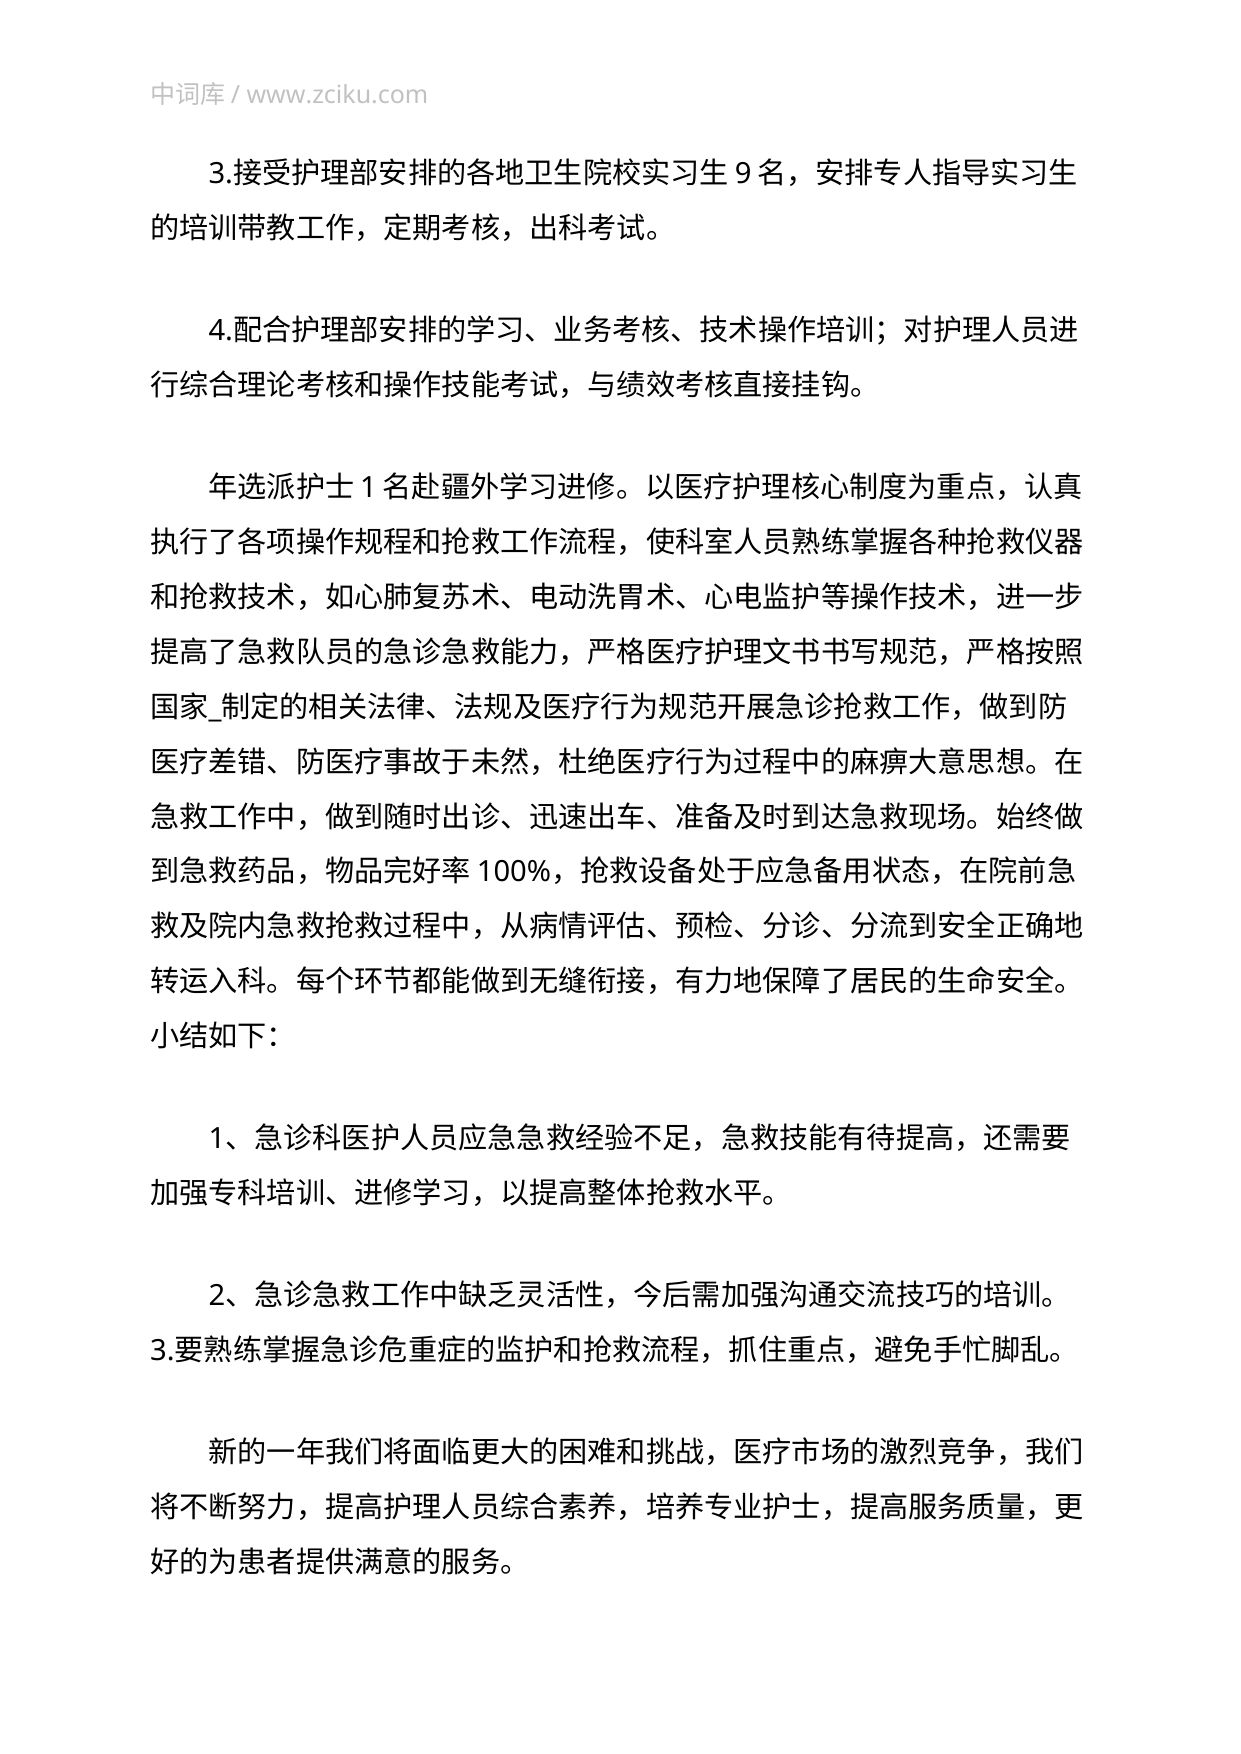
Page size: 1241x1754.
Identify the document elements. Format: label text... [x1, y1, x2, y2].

text 4.配合护理部安排的学习、业务考核、技术操作培训；对护理人员进行综合理论考核和操作技能考试，与绩效考核直接挂钩。 [150, 307, 1090, 404]
text 年选派护士1名赴疆外学习进修。以医疗护理核心制度为重点，认真执行了各项操作规程和抢救工作流程，使科室人员熟练掌握各种抢救仪器和抢救技术，如心肺复苏术、电动洗胃术、心电监护等操作技术，进一步提高了急救队员的急诊急救能力，严格医疗护理文书书写规范，严格按照国家_制定的相关法律、法规及医疗行为规范开展急诊抢救工作，做到防医疗差错、防医疗事故于未然，杜绝医疗行为过程中的麻痹大意思想。在急救工作中，做到随时出诊、迅速出车、准备及时到达急救现场。始终做到急救药品，物品完好率100%，抢救设备处于应急备用状态，在院前急救及院内急救抢救过程中，从病情评估、预检、分诊、分流到安全正确地转运入科。每个环节都能做到无缝衔接，有力地保障了居民的生命安全。小结如下： [150, 463, 1090, 1055]
text 新的一年我们将面临更大的困难和挑战，医疗市场的激烈竞争，我们将不断努力，提高护理人员综合素养，培养专业护士，提高服务质量，更好的为患者提供满意的服务。 [150, 1428, 1090, 1580]
text 3.接受护理部安排的各地卫生院校实习生9名，安排专人指导实习生的培训带教工作，定期考核，出科考试。 [150, 150, 1090, 247]
text 1、急诊科医护人员应急急救经验不足，急救技能有待提高，还需要加强专科培训、进修学习，以提高整体抢救水平。 [150, 1114, 1090, 1212]
text 2、急诊急救工作中缺乏灵活性，今后需加强沟通交流技巧的培训。3.要熟练掌握急诊危重症的监护和抢救流程，抓住重点，避免手忙脚乱。 [150, 1271, 1090, 1369]
